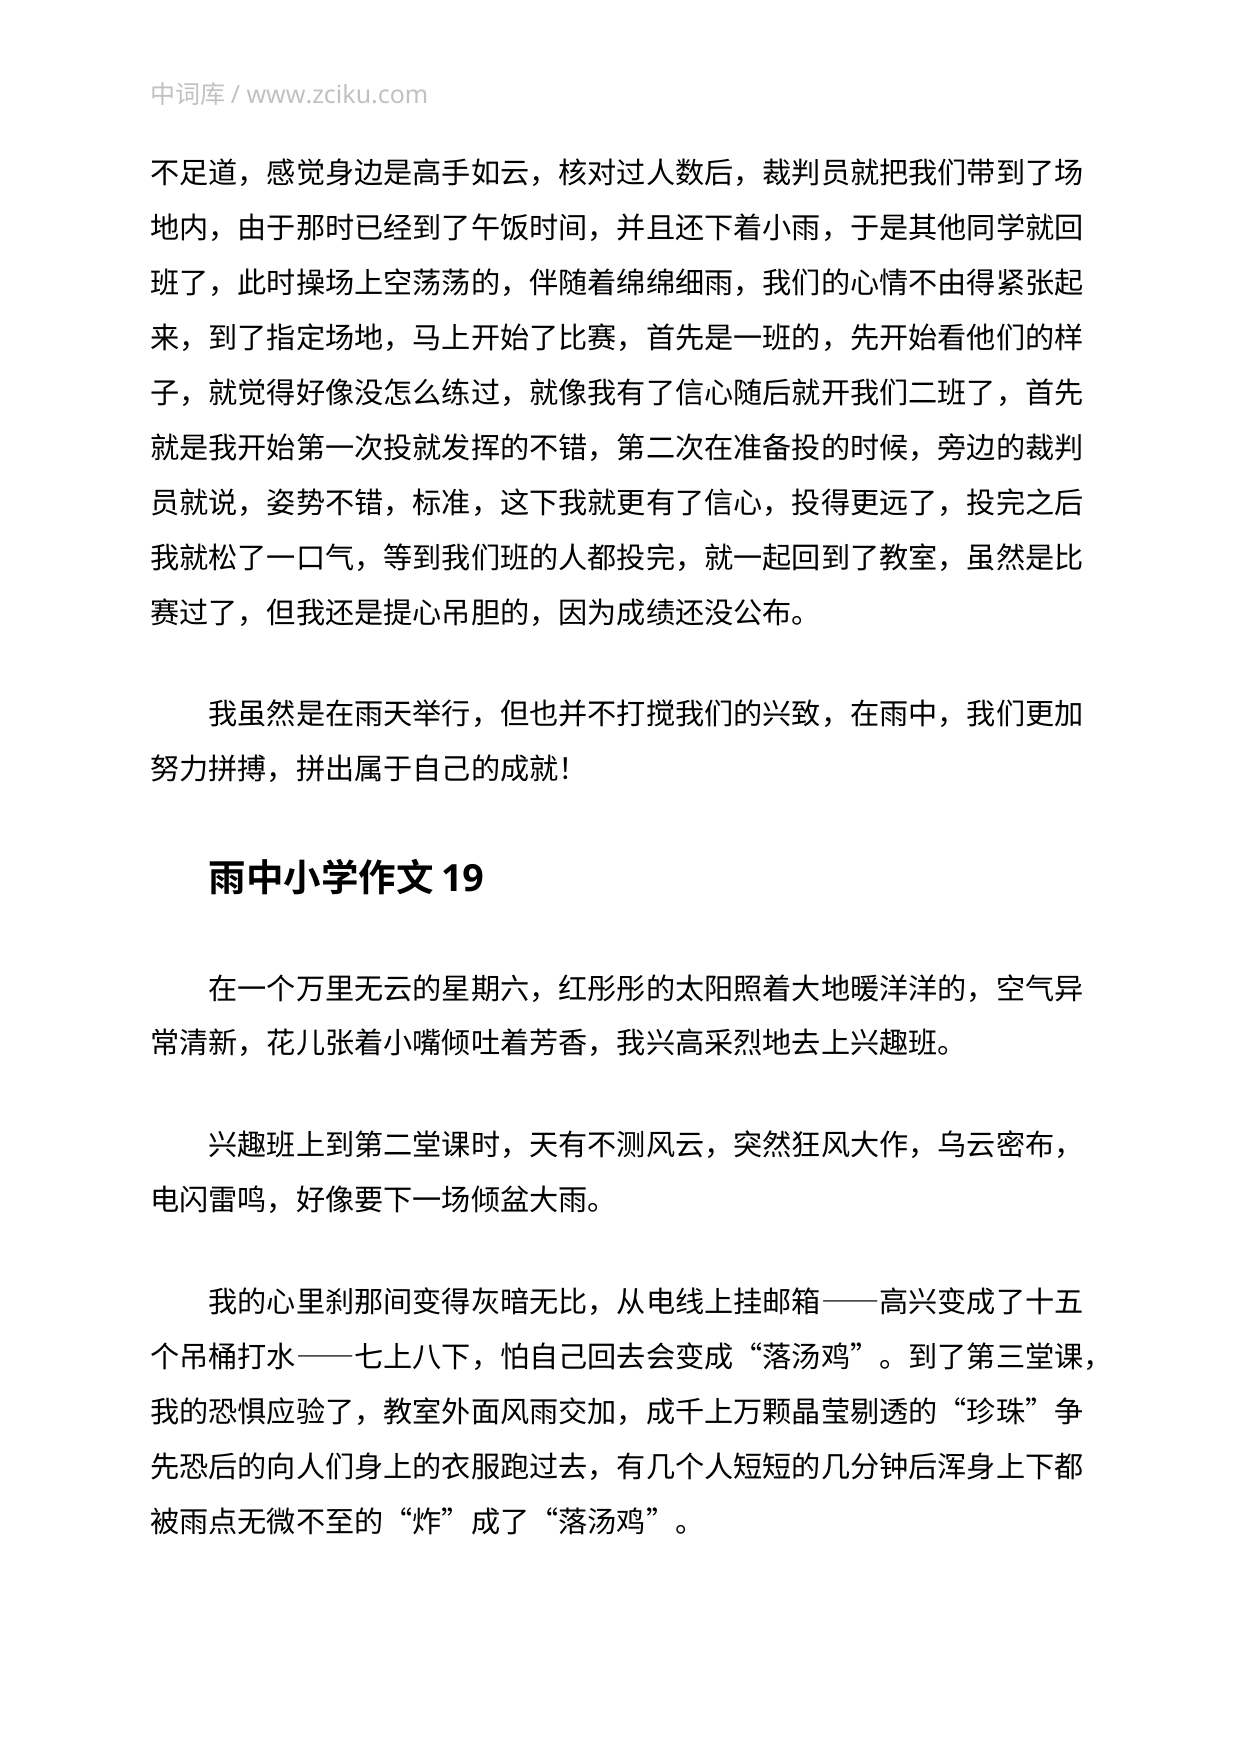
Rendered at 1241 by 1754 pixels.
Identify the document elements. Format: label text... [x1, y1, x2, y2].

text 雨中小学作文19 [150, 848, 1090, 902]
text 我虽然是在雨天举行，但也并不打搅我们的兴致，在雨中，我们更加努力拼搏，拼出属于自己的成就！ [150, 691, 1090, 788]
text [150, 150, 1090, 631]
text 在一个万里无云的星期六，红彤彤的太阳照着大地暖洋洋的，空气异常清新，花儿张着小嘴倾吐着芳香，我兴高采烈地去上兴趣班。 [150, 965, 1090, 1062]
text 我的心里刹那间变得灰暗无比，从电线上挂邮箱——高兴变成了十五个吊桶打水——七上八下，怕自己回去会变成“落汤鸡”。到了第三堂课，我的恐惧应验了，教室外面风雨交加，成千上万颗晶莹剔透的“珍珠”争先恐后的向人们身上的衣服跑过去，有几个人短短的几分钟后浑身上下都被雨点无微不至的“炸”成了“落汤鸡”。 [150, 1278, 1090, 1540]
text 兴趣班上到第二堂课时，天有不测风云，突然狂风大作，乌云密布，电闪雷鸣，好像要下一场倾盆大雨。 [150, 1122, 1090, 1219]
